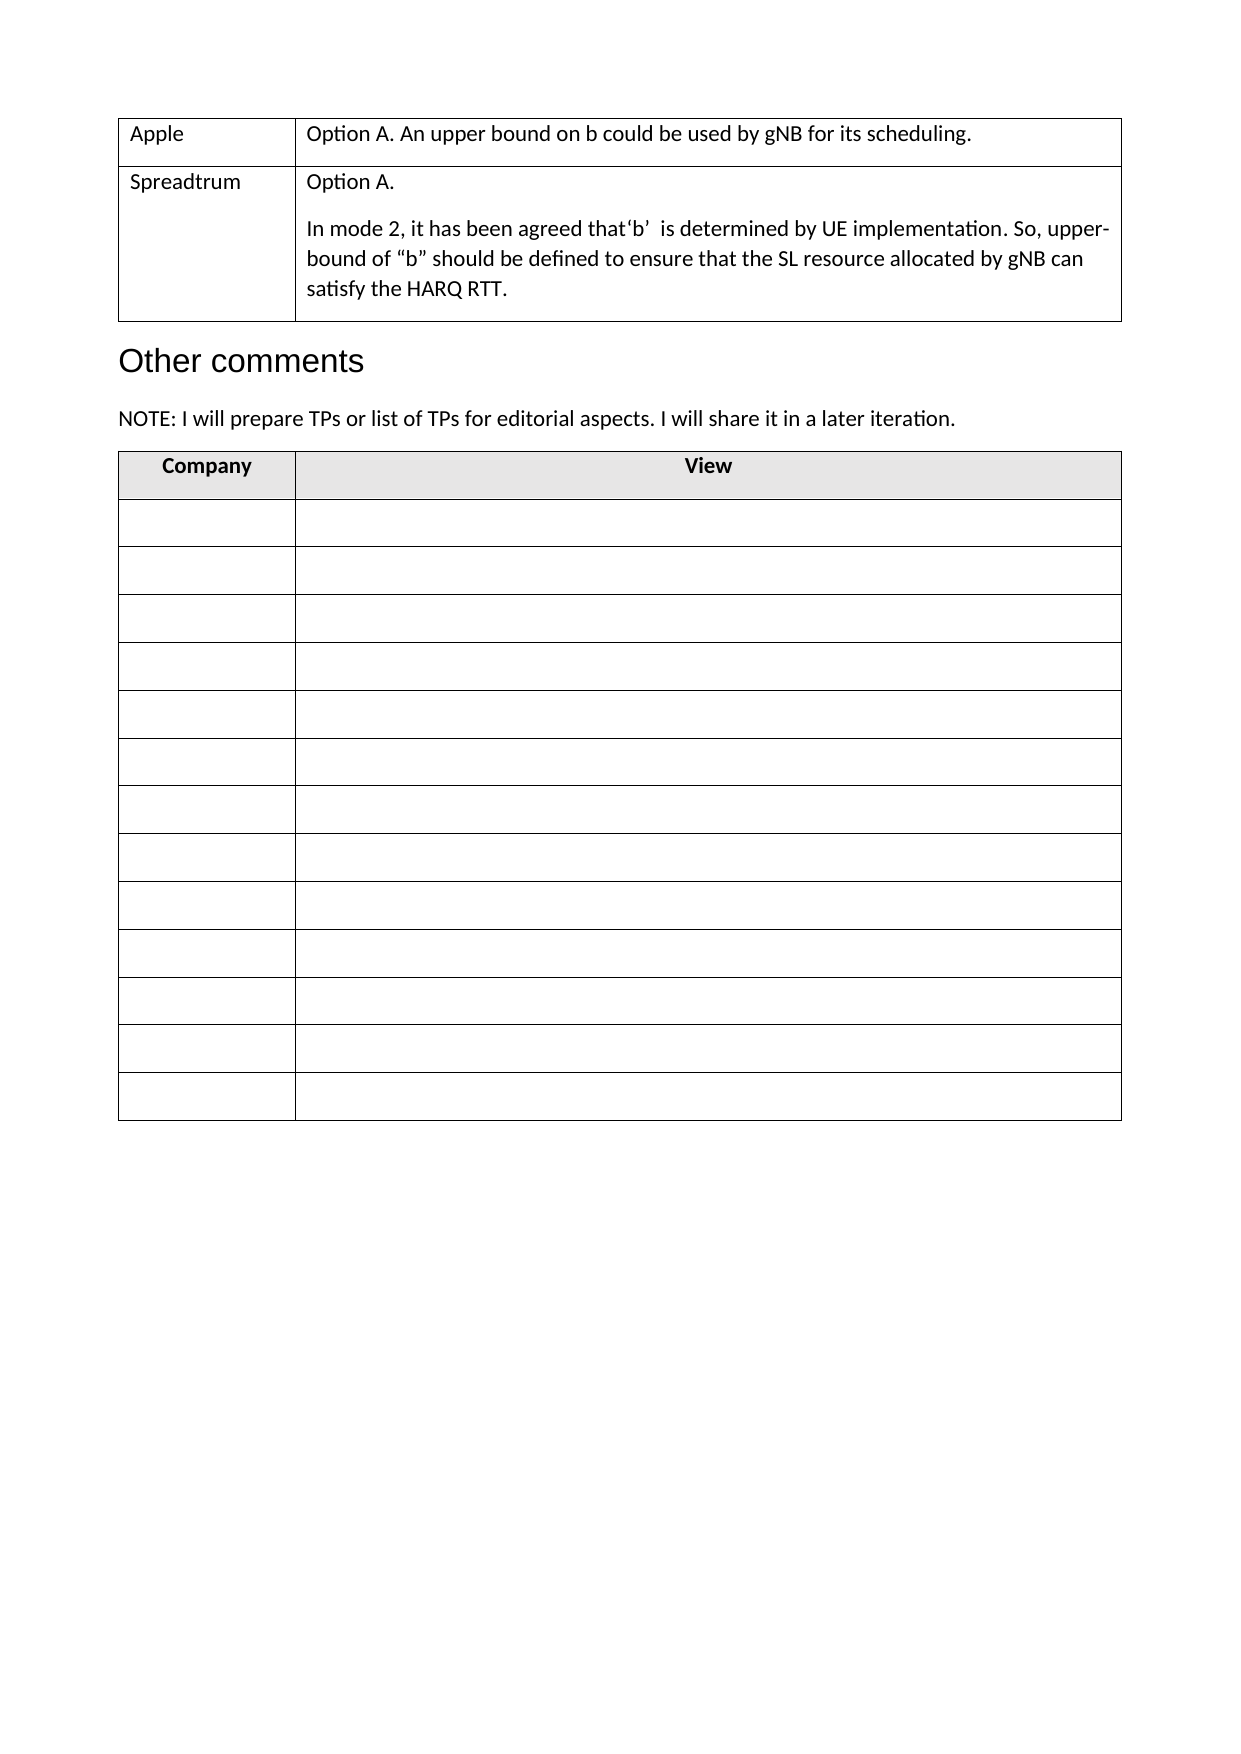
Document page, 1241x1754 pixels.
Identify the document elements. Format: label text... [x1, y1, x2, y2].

table_cell [119, 834, 295, 881]
table_cell [119, 978, 295, 1024]
table_cell [296, 882, 1121, 929]
subtitle Other comments [118, 341, 1122, 379]
table_cell [119, 1073, 295, 1120]
table_cell [296, 691, 1121, 737]
table_cell [119, 882, 295, 929]
table_cell Option A. In mode 2, it has been agreed that‘b’ is determined by UE implementation. So, upper-bound of “b” should be defined to ensure that the SL resource allocated by gNB can satisfy the HARQ RTT. [296, 167, 1121, 321]
table_cell [119, 595, 295, 642]
table_cell [296, 786, 1121, 833]
table_cell [296, 643, 1121, 690]
table_header Company [119, 452, 295, 498]
table_cell [119, 691, 295, 737]
table_header View [296, 452, 1121, 498]
table_cell [119, 500, 295, 546]
table_cell [296, 595, 1121, 642]
table_cell [296, 978, 1121, 1024]
table_cell [296, 1025, 1121, 1072]
table_cell [119, 643, 295, 690]
table_cell [119, 547, 295, 594]
table_cell [296, 1073, 1121, 1120]
table_cell [119, 739, 295, 785]
table_cell [119, 1025, 295, 1072]
table_cell [119, 930, 295, 977]
table_cell [296, 739, 1121, 785]
table_cell [296, 547, 1121, 594]
table_cell Option A. An upper bound on b could be used by gNB for its scheduling. [296, 119, 1121, 166]
table_cell [119, 786, 295, 833]
table_cell [296, 834, 1121, 881]
table_cell [296, 500, 1121, 546]
table_cell Apple [119, 119, 295, 166]
text NOTE: I will prepare TPs or list of TPs for editorial aspects. I will share it in a later iteration. [118, 404, 1122, 432]
table_cell [296, 930, 1121, 977]
table_cell Spreadtrum [119, 167, 295, 321]
